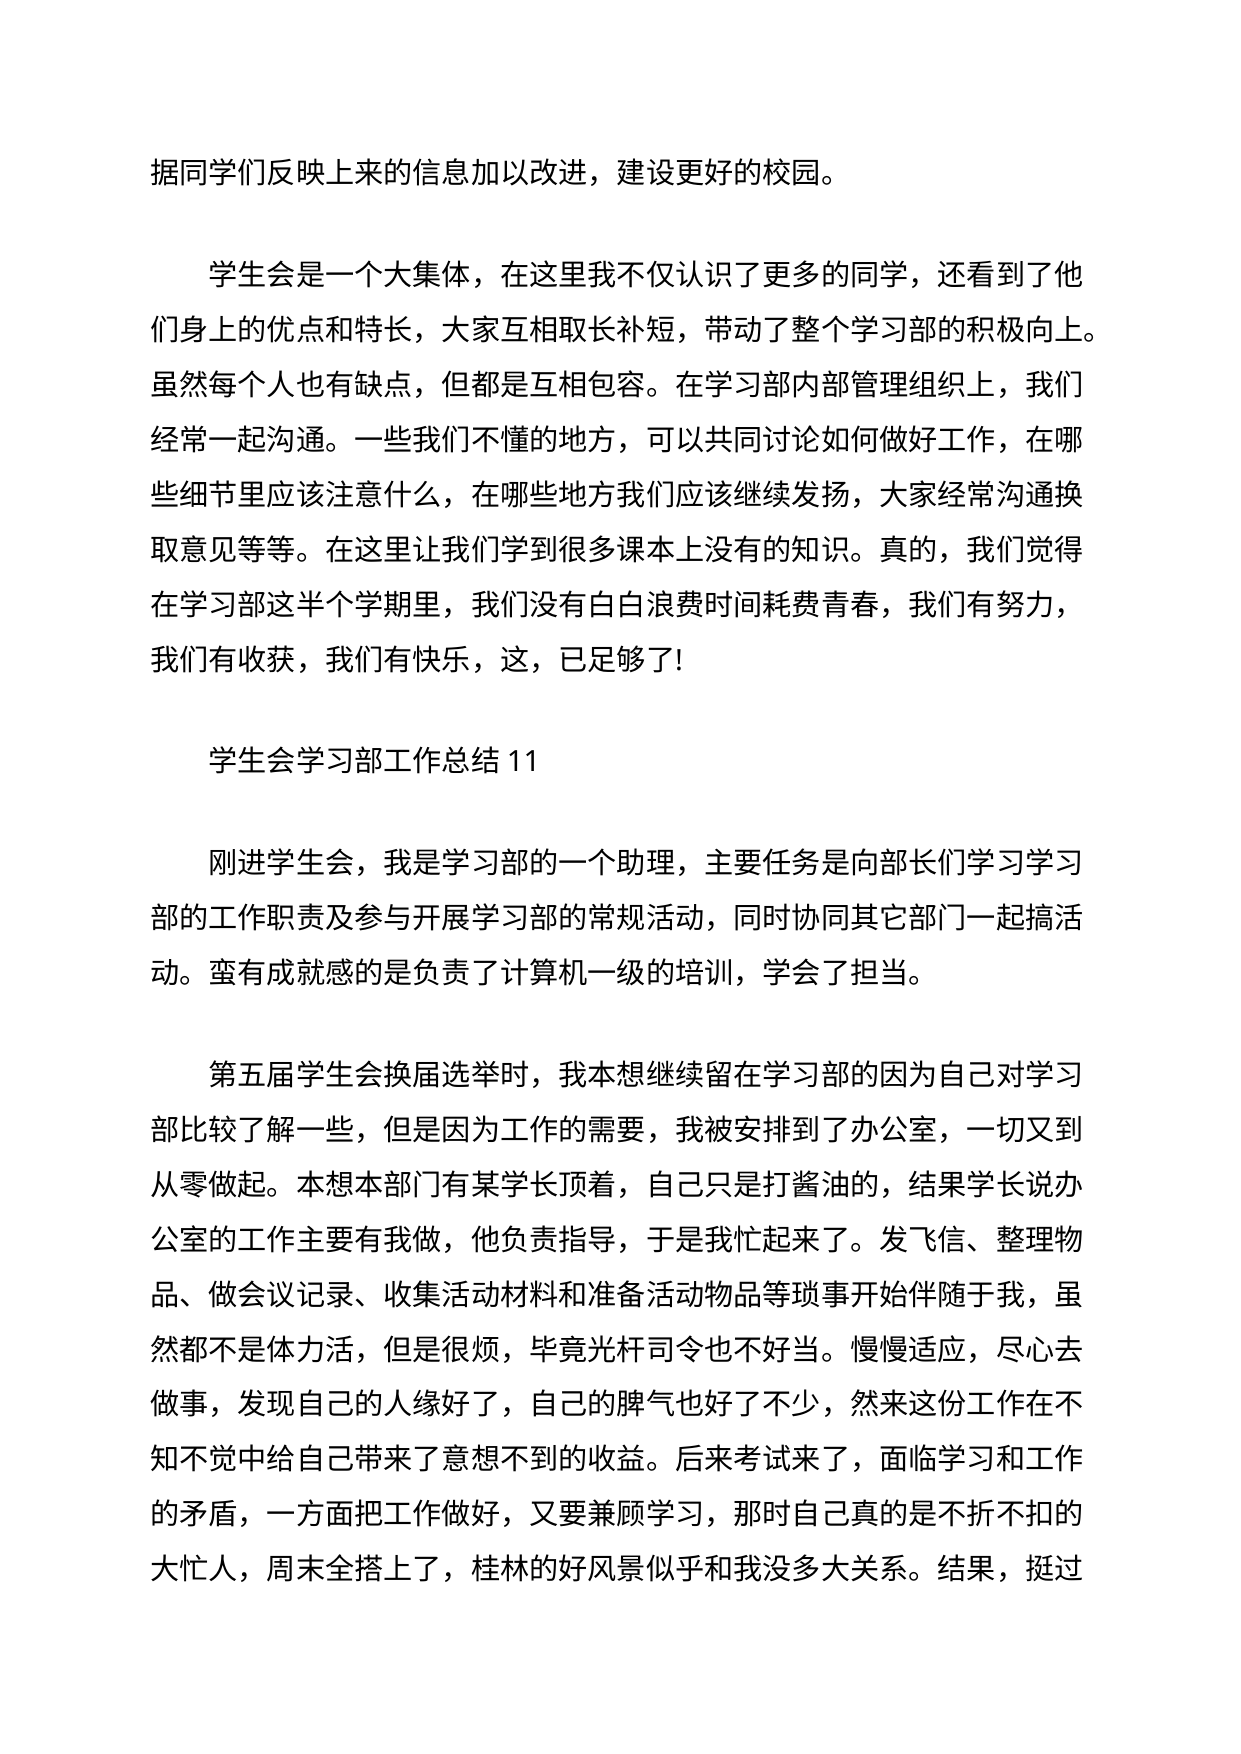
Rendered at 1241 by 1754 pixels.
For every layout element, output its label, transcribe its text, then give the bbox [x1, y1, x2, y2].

text 刚进学生会，我是学习部的一个助理，主要任务是向部长们学习学习部的工作职责及参与开展学习部的常规活动，同时协同其它部门一起搞活动。蛮有成就感的是负责了计算机一级的培训，学会了担当。 [150, 840, 1090, 992]
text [150, 1052, 1090, 1588]
text 学生会是一个大集体，在这里我不仅认识了更多的同学，还看到了他们身上的优点和特长，大家互相取长补短，带动了整个学习部的积极向上。虽然每个人也有缺点，但都是互相包容。在学习部内部管理组织上，我们经常一起沟通。一些我们不懂的地方，可以共同讨论如何做好工作，在哪些细节里应该注意什么，在哪些地方我们应该继续发扬，大家经常沟通换取意见等等。在这里让我们学到很多课本上没有的知识。真的，我们觉得在学习部这半个学期里，我们没有白白浪费时间耗费青春，我们有努力，我们有收获，我们有快乐，这，已足够了! [150, 252, 1090, 678]
text 学生会学习部工作总结 11 [150, 738, 1090, 780]
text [150, 150, 1090, 192]
